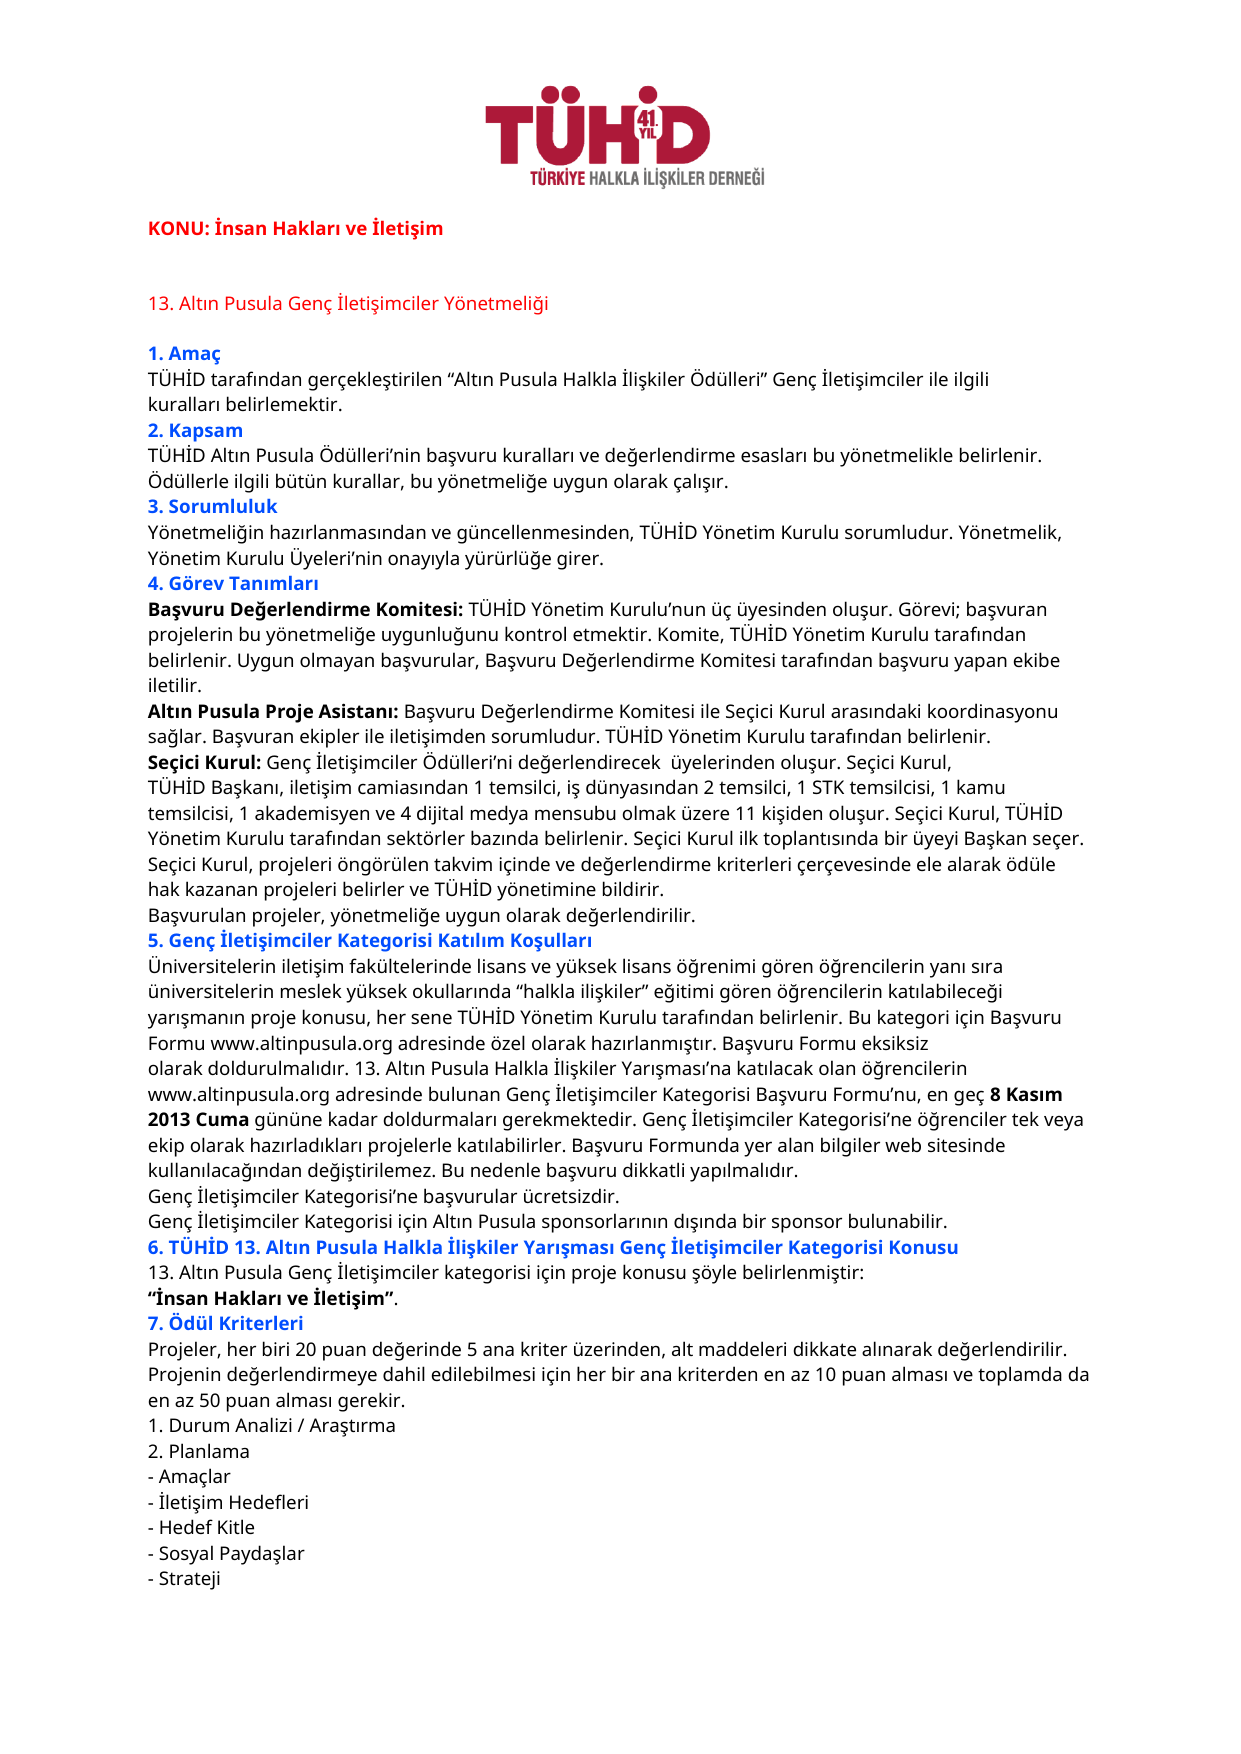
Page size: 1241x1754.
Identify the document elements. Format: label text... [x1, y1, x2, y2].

text TÜHİD Başkanı, iletişim camiasından 1 temsilci, iş dünyasından 2 temsilci, 1 STK temsilcisi, 1 kamu temsilcisi, 1 akademisyen ve 4 dijital medya mensubu olmak üzere 11 kişiden oluşur. Seçici Kurul, TÜHİD Yönetim Kurulu tarafından sektörler bazında belirlenir. Seçici Kurul ilk toplantısında bir üyeyi Başkan seçer. Seçici Kurul, projeleri öngörülen takvim içinde ve değerlendirme kriterleri çerçevesinde ele alarak ödüle hak kazanan projeleri belirler ve TÜHİD yönetimine bildirir. [148, 774, 1093, 902]
text - Hedef Kitle [148, 1515, 1093, 1540]
text Seçici Kurul: Genç İletişimciler Ödülleri’ni değerlendirecek üyelerinden oluşur. Seçici Kurul, [148, 749, 1093, 774]
text - İletişim Hedefleri [148, 1489, 1093, 1515]
text “İnsan Hakları ve İletişim”. [148, 1285, 1093, 1311]
text Yönetmeliğin hazırlanmasından ve güncellenmesinden, TÜHİD Yönetim Kurulu sorumludur. Yönetmelik, Yönetim Kurulu Üyeleri’nin onayıyla yürürlüğe girer. [148, 519, 1093, 570]
text 1. Durum Analizi / Araştırma [148, 1413, 1093, 1438]
text 6. TÜHİD 13. Altın Pusula Halkla İlişkiler Yarışması Genç İletişimciler Kategorisi Konusu [148, 1234, 1093, 1259]
text Başvurulan projeler, yönetmeliğe uygun olarak değerlendirilir. [148, 902, 1093, 928]
text www.altinpusula.org adresinde bulunan Genç İletişimciler Kategorisi Başvuru Formu’nu, en geç 8 Kasım 2013 Cuma gününe kadar doldurmaları gerekmektedir. Genç İletişimciler Kategorisi’ne öğrenciler tek veya ekip olarak hazırladıkları projelerle katılabilirler. Başvuru Formunda yer alan bilgiler web sitesinde kullanılacağından değiştirilemez. Bu nedenle başvuru dikkatli yapılmalıdır. [148, 1081, 1093, 1183]
picture [472, 73, 768, 190]
text 13. Altın Pusula Genç İletişimciler Yönetmeliği [148, 291, 1093, 316]
text kuralları belirlemektir. [148, 392, 1093, 417]
text - Amaçlar [148, 1464, 1093, 1489]
text TÜHİD tarafından gerçekleştirilen “Altın Pusula Halkla İlişkiler Ödülleri” Genç İletişimciler ile ilgili [148, 366, 1093, 392]
text 7. Ödül Kriterleri [148, 1311, 1093, 1336]
text Genç İletişimciler Kategorisi için Altın Pusula sponsorlarının dışında bir sponsor bulunabilir. [148, 1208, 1093, 1234]
text Projeler, her biri 20 puan değerinde 5 ana kriter üzerinden, alt maddeleri dikkate alınarak değerlendirilir. Projenin değerlendirmeye dahil edilebilmesi için her bir ana kriterden en az 10 puan alması ve toplamda da en az 50 puan alması gerekir. [148, 1336, 1093, 1413]
text Altın Pusula Proje Asistanı: Başvuru Değerlendirme Komitesi ile Seçici Kurul arasındaki koordinasyonu sağlar. Başvuran ekipler ile iletişimden sorumludur. TÜHİD Yönetim Kurulu tarafından belirlenir. [148, 698, 1093, 749]
text 5. Genç İletişimciler Kategorisi Katılım Koşulları [148, 928, 1093, 953]
text Başvuru Değerlendirme Komitesi: TÜHİD Yönetim Kurulu’nun üç üyesinden oluşur. Görevi; başvuran projelerin bu yönetmeliğe uygunluğunu kontrol etmektir. Komite, TÜHİD Yönetim Kurulu tarafından belirlenir. Uygun olmayan başvurular, Başvuru Değerlendirme Komitesi tarafından başvuru yapan ekibe iletilir. [148, 596, 1093, 698]
text KONU: İnsan Hakları ve İletişim [148, 215, 1093, 241]
text 4. Görev Tanımları [148, 570, 1093, 596]
text TÜHİD Altın Pusula Ödülleri’nin başvuru kuralları ve değerlendirme esasları bu yönetmelikle belirlenir. Ödüllerle ilgili bütün kurallar, bu yönetmeliğe uygun olarak çalışır. [148, 443, 1093, 494]
text 1. Amaç [148, 341, 1093, 366]
text Üniversitelerin iletişim fakültelerinde lisans ve yüksek lisans öğrenimi gören öğrencilerin yanı sıra üniversitelerin meslek yüksek okullarında “halkla ilişkiler” eğitimi gören öğrencilerin katılabileceği yarışmanın proje konusu, her sene TÜHİD Yönetim Kurulu tarafından belirlenir. Bu kategori için Başvuru Formu www.altinpusula.org adresinde özel olarak hazırlanmıştır. Başvuru Formu eksiksiz [148, 953, 1093, 1055]
text Genç İletişimciler Kategorisi’ne başvurular ücretsizdir. [148, 1183, 1093, 1208]
text 3. Sorumluluk [148, 494, 1093, 519]
text 2. Planlama [148, 1438, 1093, 1464]
text - Sosyal Paydaşlar [148, 1540, 1093, 1566]
text 13. Altın Pusula Genç İletişimciler kategorisi için proje konusu şöyle belirlenmiştir: [148, 1259, 1093, 1285]
text - Strateji [148, 1566, 1093, 1591]
text 2. Kapsam [148, 417, 1093, 443]
text olarak doldurulmalıdır. 13. Altın Pusula Halkla İlişkiler Yarışması’na katılacak olan öğrencilerin [148, 1055, 1093, 1081]
